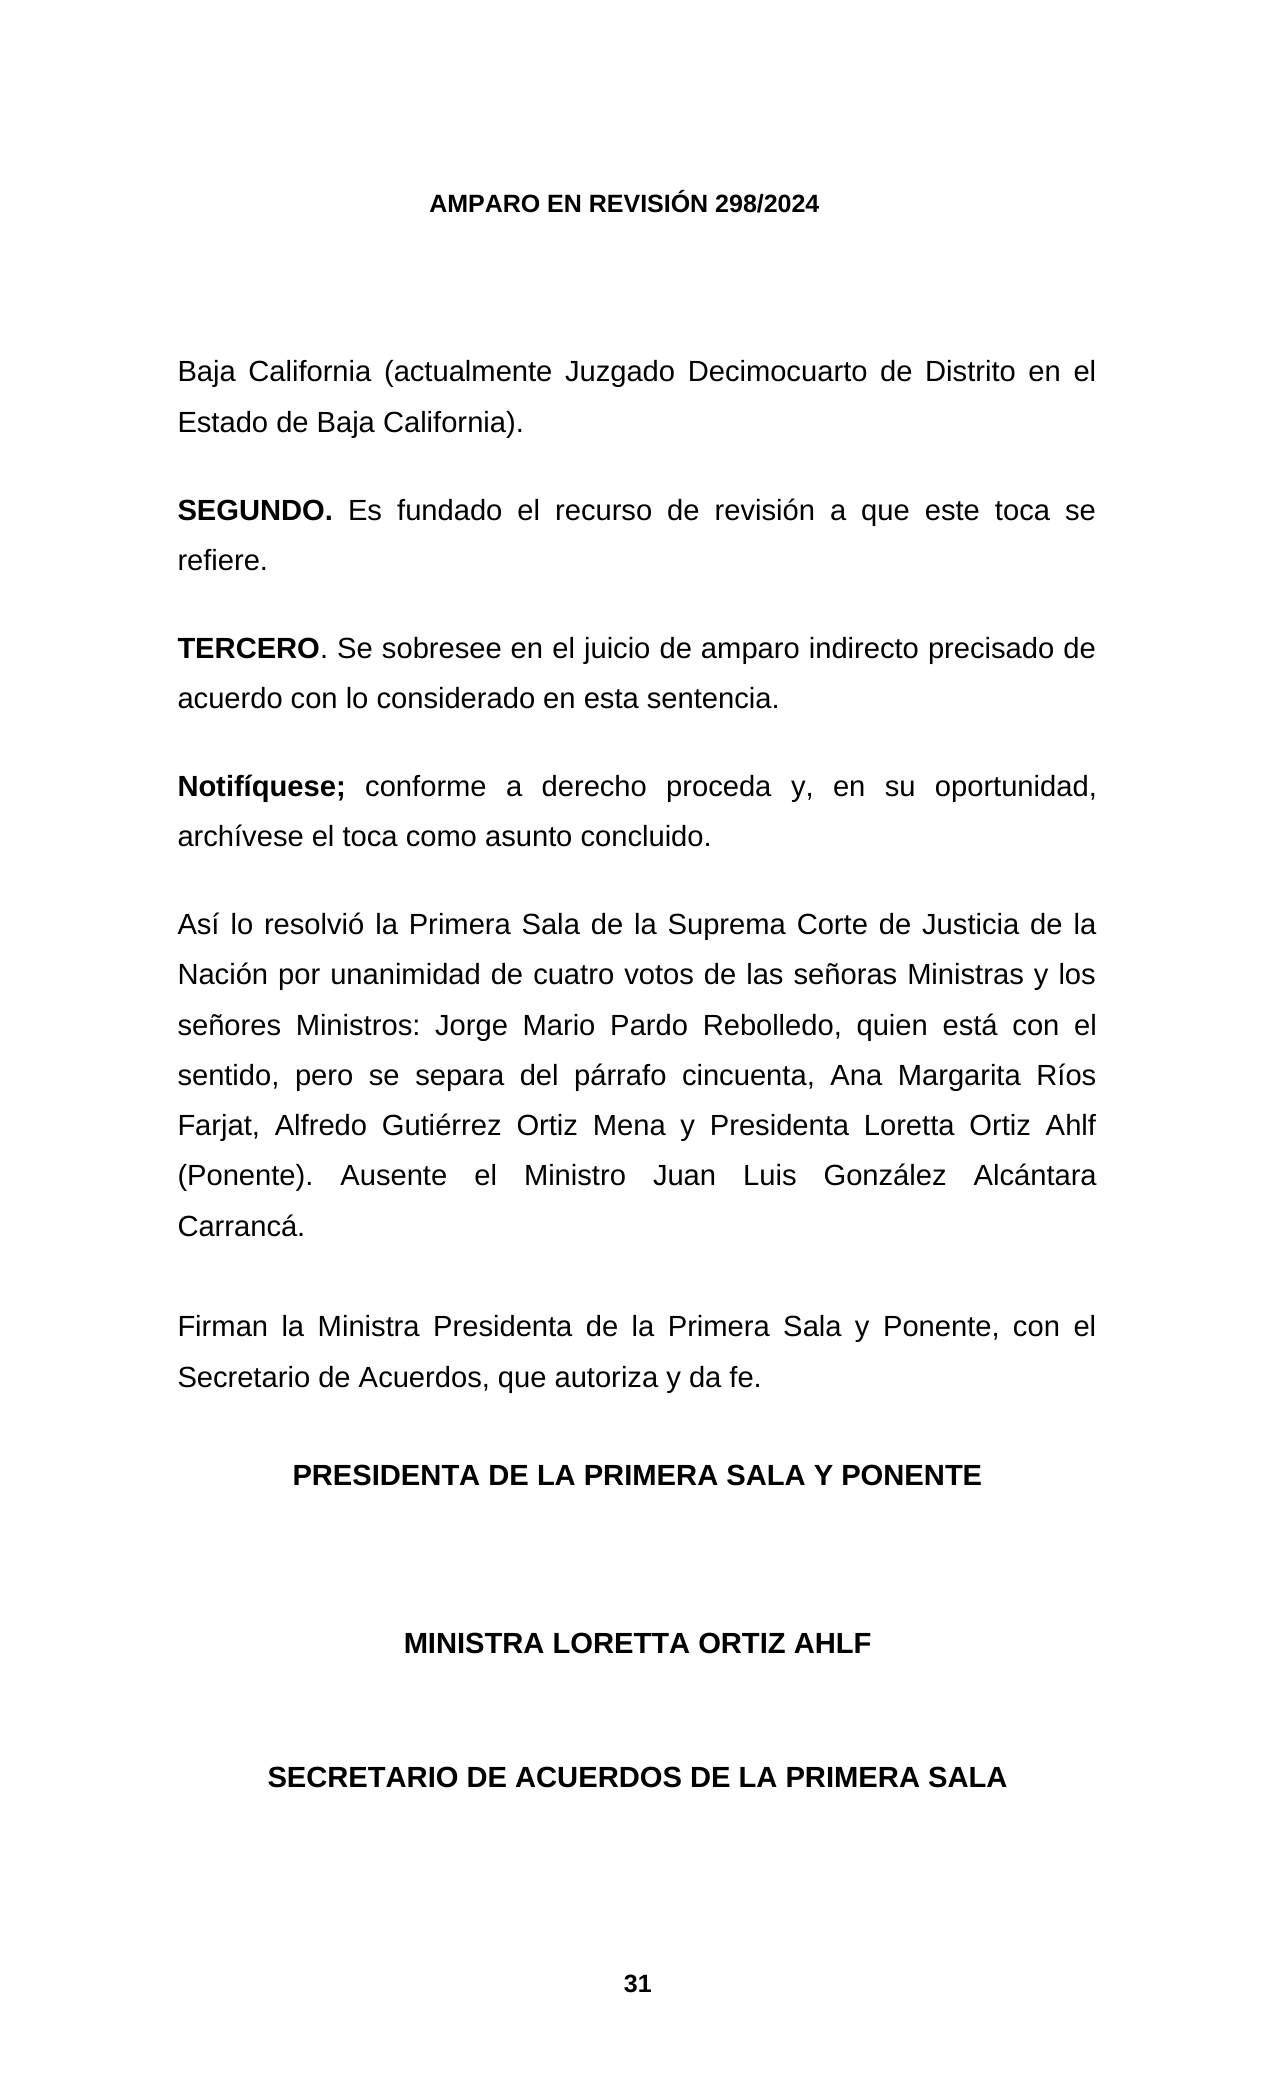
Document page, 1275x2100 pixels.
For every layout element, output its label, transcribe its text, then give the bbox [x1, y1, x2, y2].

list SEGUNDO. Es fundado el recurso de revisión a que este toca se refiere. [177, 492, 1098, 576]
text SECRETARIO DE ACUERDOS DE LA PRIMERA SALA [177, 1760, 1098, 1793]
list TERCERO. Se sobresee en el juicio de amparo indirecto precisado de acuerdo con lo considerado en esta sentencia. [177, 631, 1098, 714]
text PRESIDENTA DE LA PRIMERA SALA Y PONENTE [177, 1458, 1098, 1491]
text Así lo resolvió la Primera Sala de la Suprema Corte de Justicia de la Nación por unanimidad de cuatro votos de las señoras Ministras y los señores Ministros: Jorge Mario Pardo Rebolledo, quien está con el sentido, pero se separa del párrafo cincuenta, Ana Margarita Ríos Farjat, Alfredo Gutiérrez Ortiz Mena y Presidenta Loretta Ortiz Ahlf (Ponente). Ausente el Ministro Juan Luis González Alcántara Carrancá. [177, 907, 1098, 1242]
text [177, 354, 1098, 438]
text MINISTRA LORETTA ORTIZ AHLF [177, 1626, 1098, 1659]
list Notifíquese; conforme a derecho proceda y, en su oportunidad, archívese el toca como asunto concluido. [177, 769, 1098, 853]
text Firman la Ministra Presidenta de la Primera Sala y Ponente, con el Secretario de Acuerdos, que autoriza y da fe. [177, 1309, 1098, 1393]
